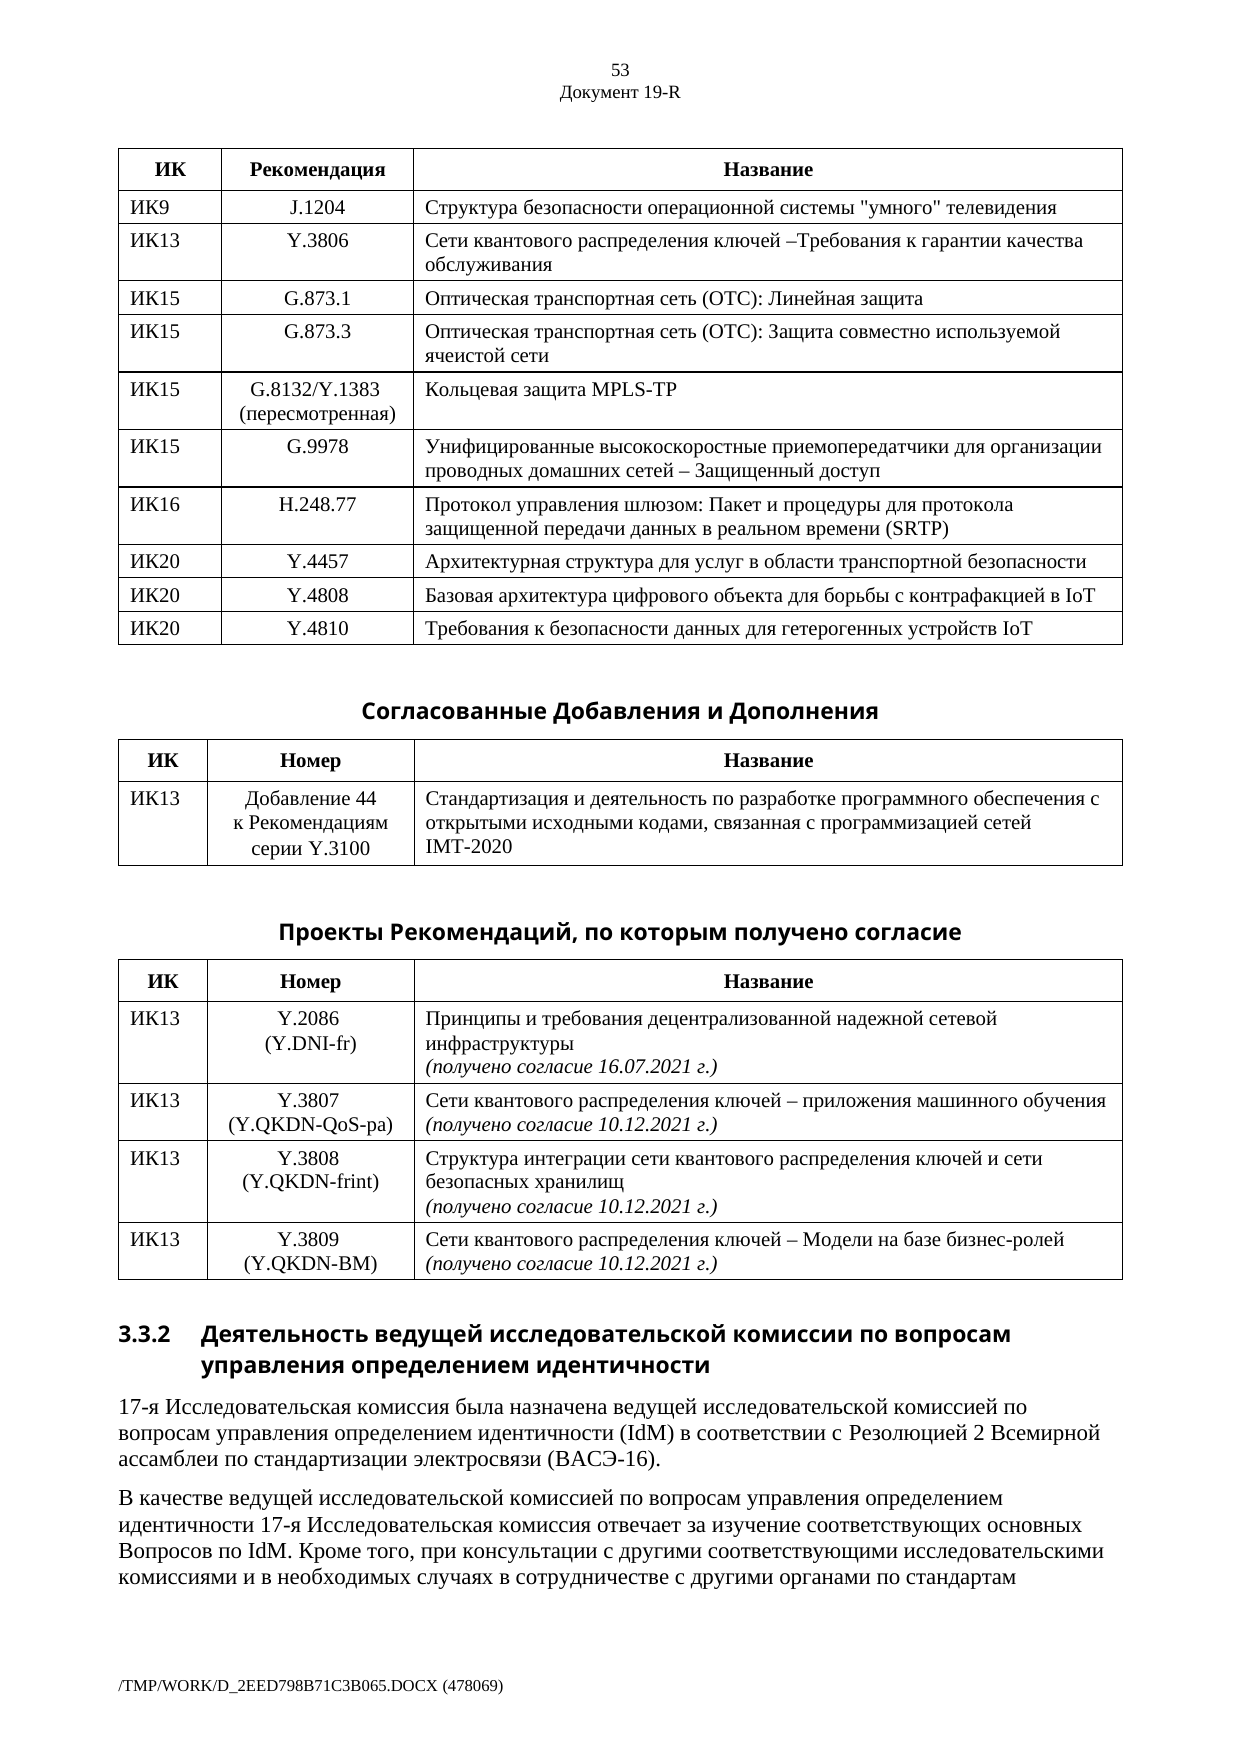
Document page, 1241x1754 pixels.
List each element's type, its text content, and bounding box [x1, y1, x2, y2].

table_cell Сети квантового распределения ключей – приложения машинного обучения (получено согласие 10.12.2021 г.) [415, 1084, 1122, 1140]
table_cell Y.2086 (Y.DNI-fr) [208, 1002, 414, 1083]
table_cell ИК15 [119, 430, 221, 486]
table_cell G.873.3 [222, 315, 413, 371]
table_cell ИК13 [119, 1002, 207, 1083]
table_cell ИК16 [119, 488, 221, 544]
table_cell Кольцевая защита MPLS-TP [414, 373, 1122, 429]
table_cell ИК20 [119, 612, 221, 644]
table_cell Структура безопасности операционной системы "умного" телевидения [414, 191, 1122, 223]
table_cell Стандартизация и деятельность по разработке программного обеспечения с открытыми исходными кодами, связанная с программизацией сетей IMT-2020 [415, 782, 1122, 864]
table_cell Добавление 44 к Рекомендациям серии Y.3100 [208, 782, 414, 864]
table_cell Y.3809 (Y.QKDN-BM) [208, 1223, 414, 1279]
table_cell Протокол управления шлюзом: Пакет и процедуры для протокола защищенной передачи данных в реальном времени (SRTP) [414, 488, 1122, 544]
table_cell ИК20 [119, 578, 221, 611]
table_cell Сети квантового распределения ключей –Требования к гарантии качества обслуживания [414, 224, 1122, 280]
title Согласованные Добавления и Дополнения [118, 695, 1122, 726]
table_cell Требования к безопасности данных для гетерогенных устройств IoT [414, 612, 1122, 644]
table_cell Принципы и требования децентрализованной надежной сетевой инфраструктуры (получено согласие 16.07.2021 г.) [415, 1002, 1122, 1083]
table_cell ИК13 [119, 782, 207, 864]
table_cell H.248.77 [222, 488, 413, 544]
table_cell ИК15 [119, 373, 221, 429]
table_cell Оптическая транспортная сеть (ОТС): Линейная защита [414, 281, 1122, 314]
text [118, 1484, 1122, 1590]
table_header Название [414, 149, 1122, 189]
table_cell Y.3806 [222, 224, 413, 280]
table_cell ИК15 [119, 281, 221, 314]
table_cell ИК15 [119, 315, 221, 371]
table_header Название [415, 740, 1122, 781]
table_cell ИК13 [119, 224, 221, 280]
table_cell Y.3807 (Y.QKDN-QoS-pa) [208, 1084, 414, 1140]
table_cell Структура интеграции сети квантового распределения ключей и сети безопасных хранилищ (получено согласие 10.12.2021 г.) [415, 1141, 1122, 1222]
subtitle 3.3.2 Деятельность ведущей исследовательской комиссии по вопросам управления определением идентичности [118, 1318, 1122, 1380]
table_cell Y.3808 (Y.QKDN-frint) [208, 1141, 414, 1222]
table_cell ИК13 [119, 1141, 207, 1222]
table_header ИК [119, 960, 207, 1001]
table_cell ИК20 [119, 545, 221, 577]
text 17-я Исследовательская комиссия была назначена ведущей исследовательской комиссией по вопросам управления определением идентичности (IdM) в соответствии с Резолюцией 2 Всемирной ассамблеи по стандартизации электросвязи (ВАСЭ-16). [118, 1393, 1122, 1472]
table_cell Y.4457 [222, 545, 413, 577]
table_cell Сети квантового распределения ключей – Модели на базе бизнес-ролей (получено согласие 10.12.2021 г.) [415, 1223, 1122, 1279]
table_header ИК [119, 740, 207, 781]
table_cell Y.4810 [222, 612, 413, 644]
table_cell Оптическая транспортная сеть (ОТС): Защита совместно используемой ячеистой сети [414, 315, 1122, 371]
title Проекты Рекомендаций, по которым получено согласие [118, 916, 1122, 947]
table_cell ИК9 [119, 191, 221, 223]
table_header Номер [208, 960, 414, 1001]
table_header Номер [208, 740, 414, 781]
table_cell G.873.1 [222, 281, 413, 314]
table_cell G.8132/Y.1383 (пересмотренная) [222, 373, 413, 429]
table_cell Базовая архитектура цифрового объекта для борьбы с контрафакцией в IoT [414, 578, 1122, 611]
table_cell Архитектурная структура для услуг в области транспортной безопасности [414, 545, 1122, 577]
table_cell Y.4808 [222, 578, 413, 611]
table_header Рекомендация [222, 149, 413, 189]
table_cell ИК13 [119, 1223, 207, 1279]
table_header Название [415, 960, 1122, 1001]
table_cell Унифицированные высокоскоростные приемопередатчики для организации проводных домашних сетей – Защищенный доступ [414, 430, 1122, 486]
table_cell J.1204 [222, 191, 413, 223]
table_cell G.9978 [222, 430, 413, 486]
table_cell ИК13 [119, 1084, 207, 1140]
table_header ИК [119, 149, 221, 189]
